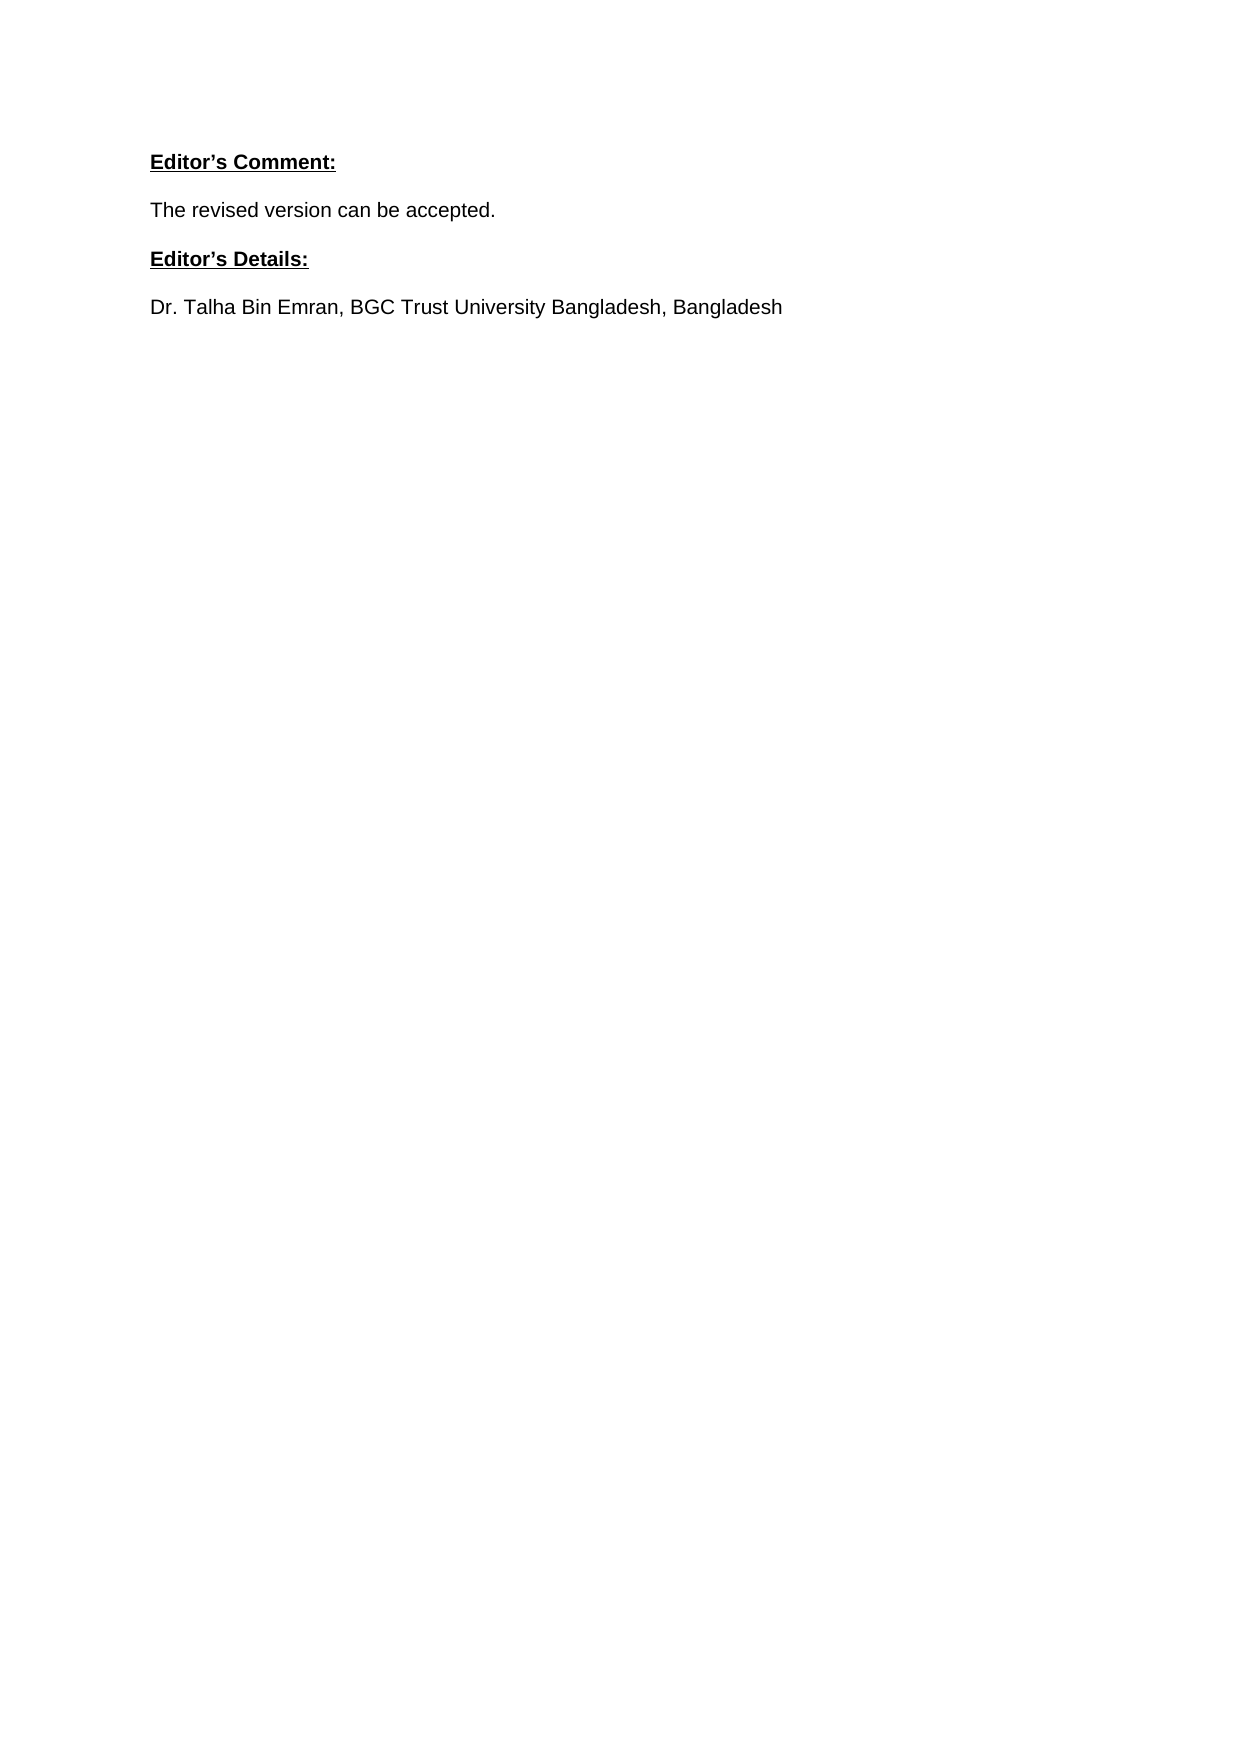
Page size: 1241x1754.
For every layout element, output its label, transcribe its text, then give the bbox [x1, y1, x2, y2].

text Editor’s Comment: [150, 150, 1090, 174]
text Editor’s Details: [150, 247, 1090, 271]
text Dr. Talha Bin Emran, BGC Trust University Bangladesh, Bangladesh [150, 295, 1090, 319]
text The revised version can be accepted. [150, 198, 1090, 222]
